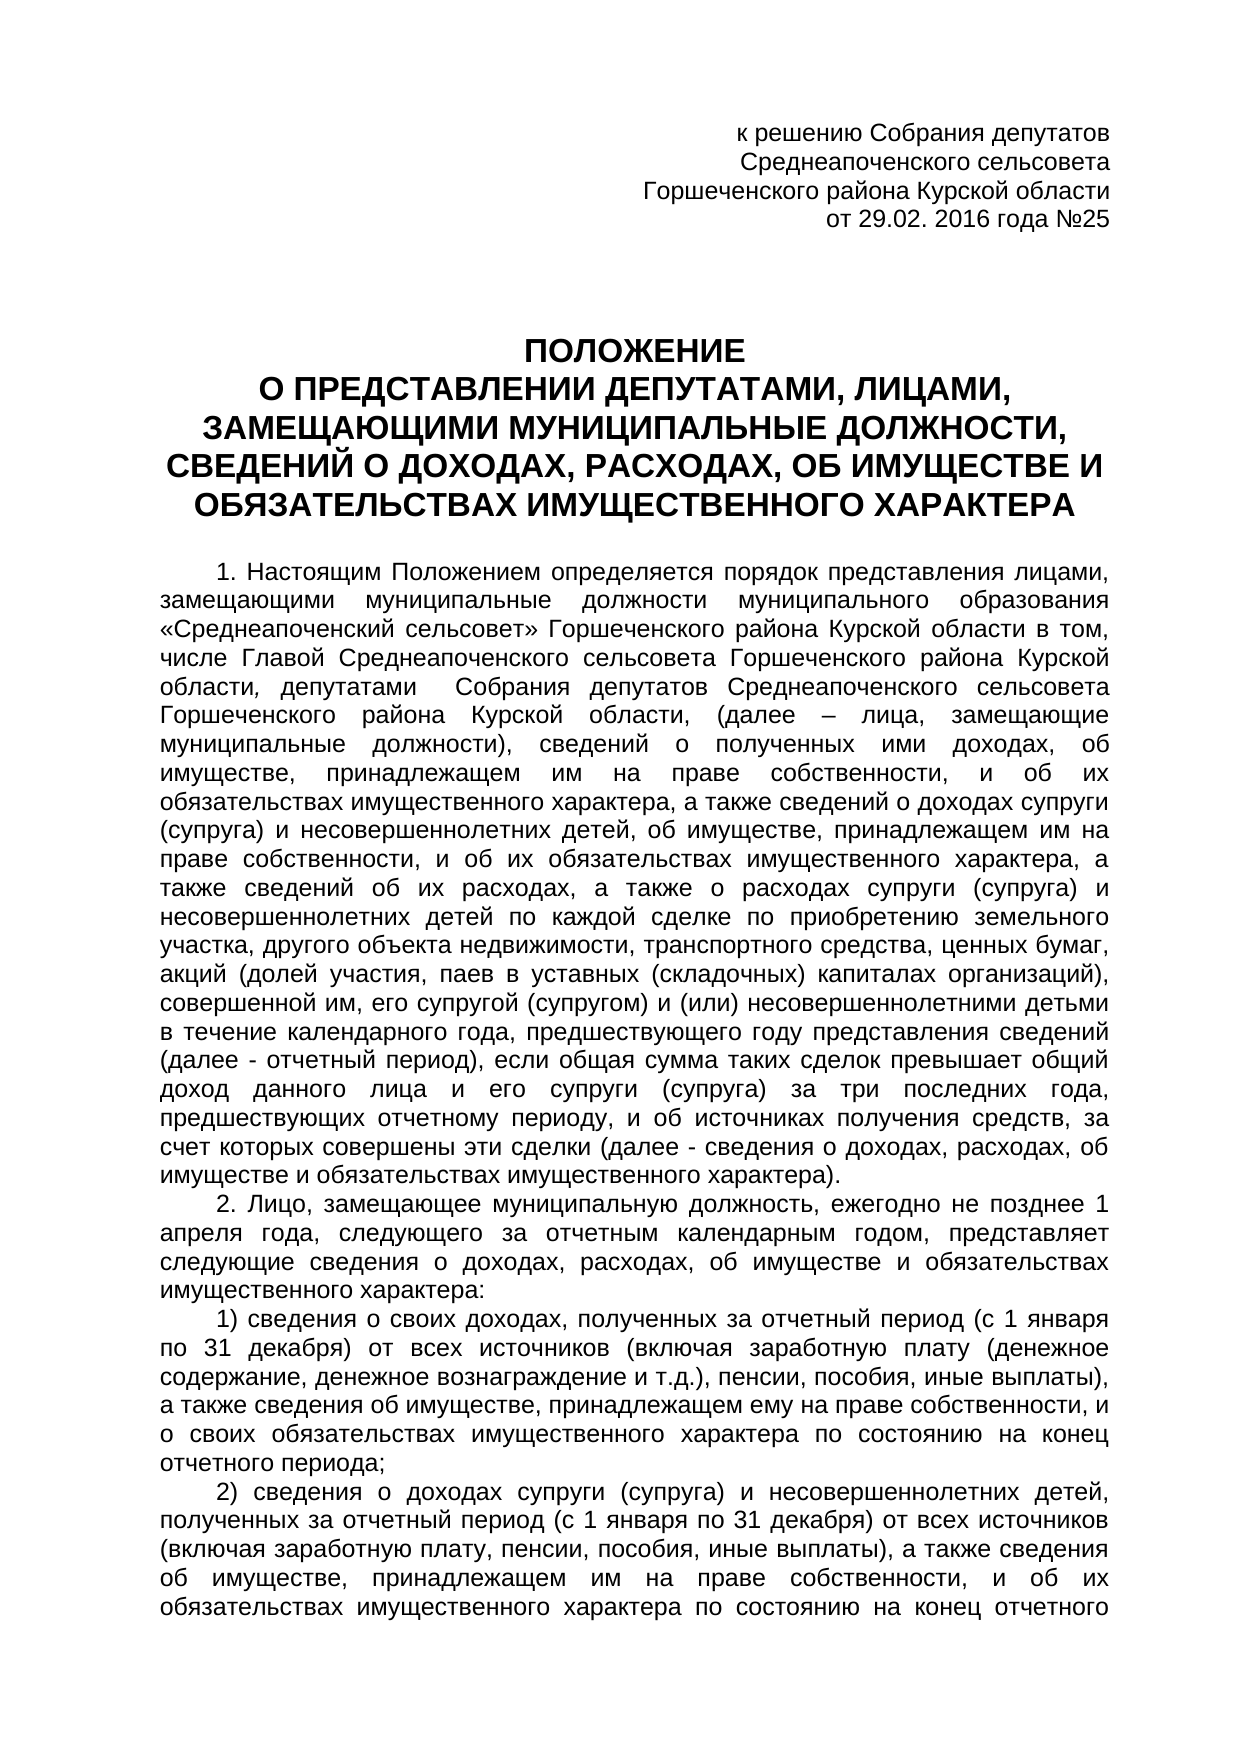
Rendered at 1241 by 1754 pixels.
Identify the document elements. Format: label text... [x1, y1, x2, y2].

title ПОЛОЖЕНИЕ [159, 331, 1110, 369]
text Среднеапоченского сельсовета [617, 147, 1110, 176]
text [159, 1477, 1110, 1620]
text 2. Лицо, замещающее муниципальную должность, ежегодно не позднее 1 апреля года, следующего за отчетным календарным годом, представляет следующие сведения о доходах, расходах, об имуществе и обязательствах имущественного характера: [159, 1189, 1110, 1304]
text 1) сведения о своих доходах, полученных за отчетный период (с 1 января по 31 декабря) от всех источников (включая заработную плату (денежное содержание, денежное вознаграждение и т.д.), пенсии, пособия, иные выплаты), а также сведения об имуществе, принадлежащем ему на праве собственности, и о своих обязательствах имущественного характера по состоянию на конец отчетного периода; [159, 1304, 1110, 1477]
title О ПРЕДСТАВЛЕНИИ ДЕПУТАТАМИ, ЛИЦАМИ, ЗАМЕЩАЮЩИМИ МУНИЦИПАЛЬНЫЕ ДОЛЖНОСТИ, СВЕДЕНИЙ О ДОХОДАХ, РАСХОДАХ, ОБ ИМУЩЕСТВЕ И ОБЯЗАТЕЛЬСТВАХ ИМУЩЕСТВЕННОГО ХАРАКТЕРА [159, 369, 1110, 523]
text Горшеченского района Курской области [617, 176, 1110, 204]
text к решению Собрания депутатов [617, 118, 1110, 147]
text 1. Настоящим Положением определяется порядок представления лицами, замещающими муниципальные должности муниципального образования «Среднеапоченский сельсовет» Горшеченского района Курской области в том, числе Главой Среднеапоченского сельсовета Горшеченского района Курской области, депутатами Собрания депутатов Среднеапоченского сельсовета Горшеченского района Курской области, (далее – лица, замещающие муниципальные должности), сведений о полученных ими доходах, об имуществе, принадлежащем им на праве собственности, и об их обязательствах имущественного характера, а также сведений о доходах супруги (супруга) и несовершеннолетних детей, об имуществе, принадлежащем им на праве собственности, и об их обязательствах имущественного характера, а также сведений об их расходах, а также о расходах супруги (супруга) и несовершеннолетних детей по каждой сделке по приобретению земельного участка, другого объекта недвижимости, транспортного средства, ценных бумаг, акций (долей участия, паев в уставных (складочных) капиталах организаций), совершенной им, его супругой (супругом) и (или) несовершеннолетними детьми в течение календарного года, предшествующего году представления сведений (далее - отчетный период), если общая сумма таких сделок превышает общий доход данного лица и его супруги (супруга) за три последних года, предшествующих отчетному периоду, и об источниках получения средств, за счет которых совершены эти сделки (далее - сведения о доходах, расходах, об имуществе и обязательствах имущественного характера). [159, 557, 1110, 1189]
text от 29.02. 2016 года №25 [617, 204, 1110, 233]
